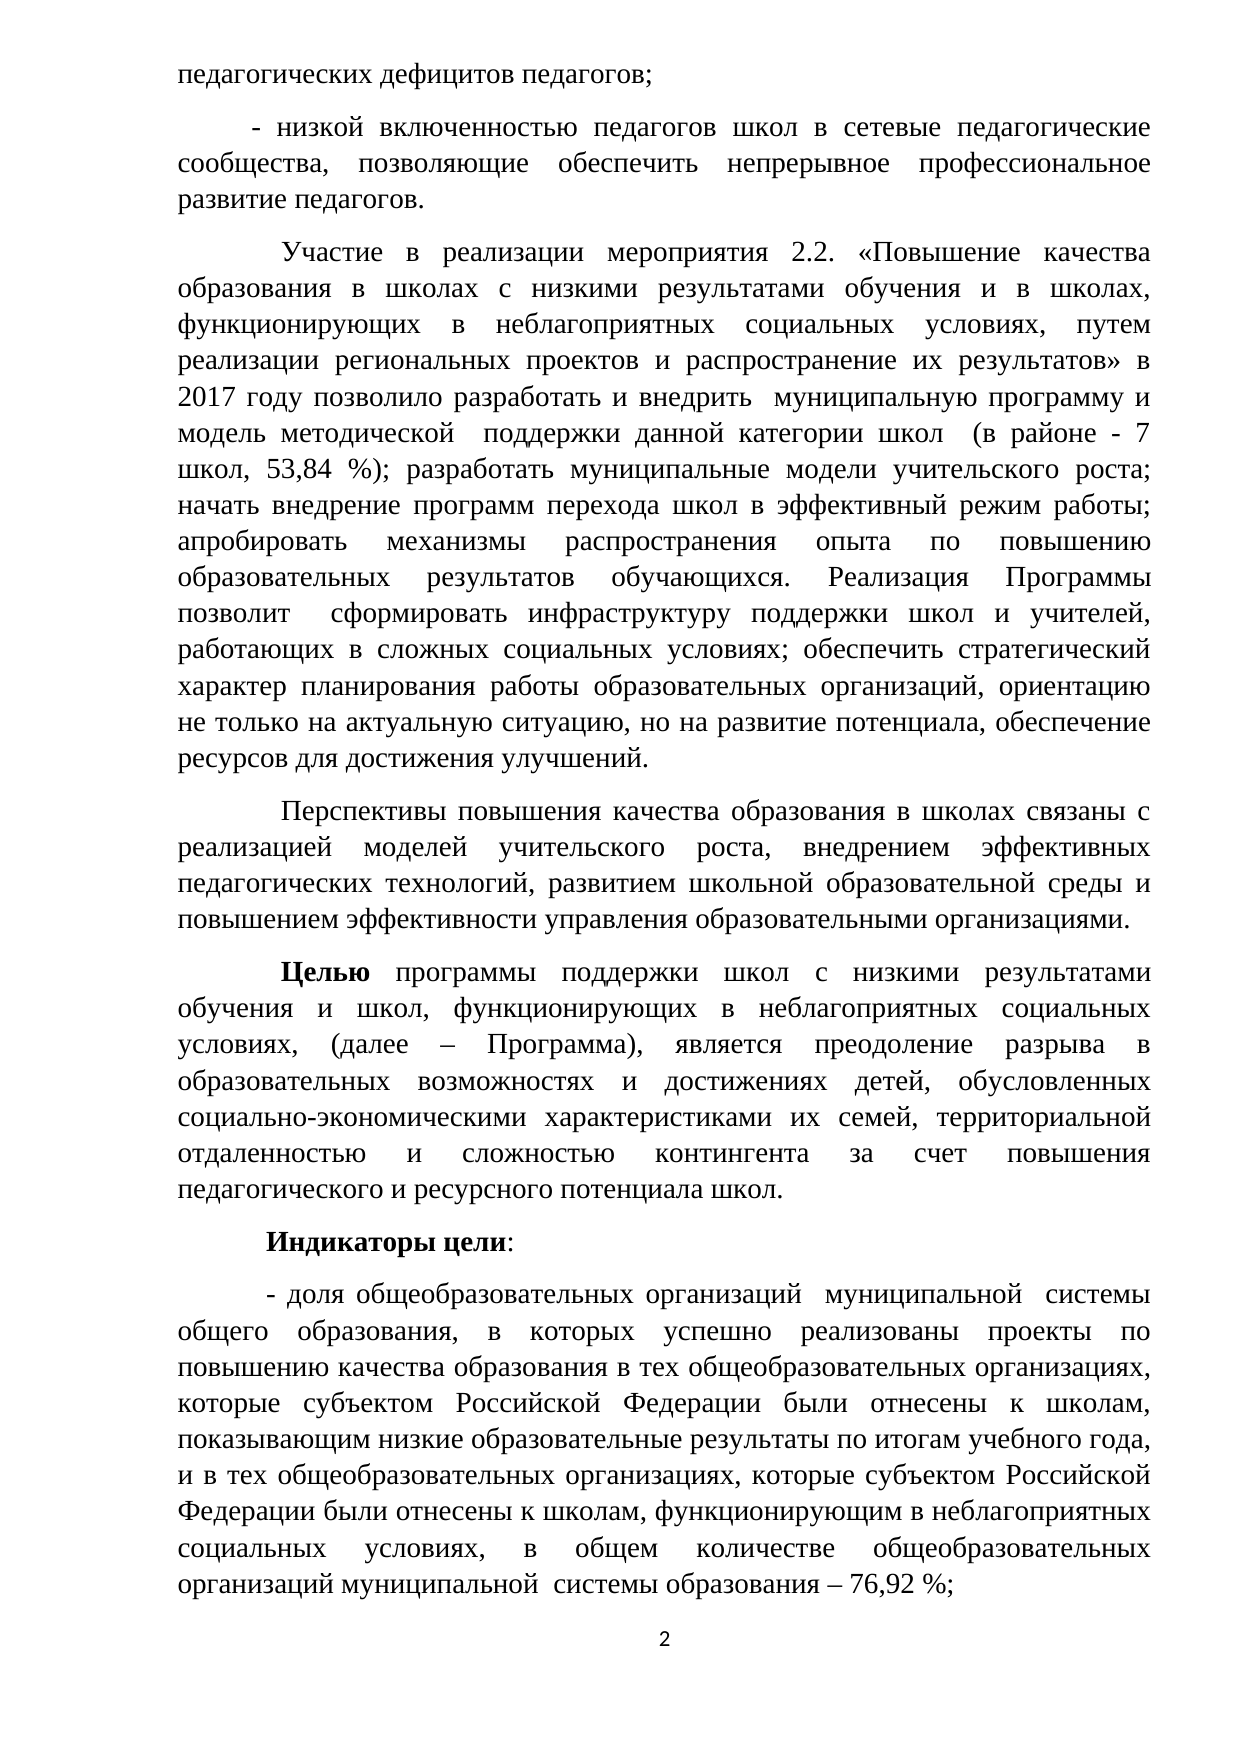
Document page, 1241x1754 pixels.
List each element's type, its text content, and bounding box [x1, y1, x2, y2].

text - низкой включенностью педагогов школ в сетевые педагогические сообщества, позволяющие обеспечить непрерывное профессиональное развитие педагогов. [177, 109, 1152, 215]
text Целью программы поддержки школ с низкими результатами обучения и школ, функционирующих в неблагоприятных социальных условиях, (далее – Программа), является преодоление разрыва в образовательных возможностях и достижениях детей, обусловленных социально-экономическими характеристиками их семей, территориальной отдаленностью и сложностью контингента за счет повышения педагогического и ресурсного потенциала школ. [177, 954, 1152, 1204]
text Перспективы повышения качества образования в школах связаны с реализацией моделей учительского роста, внедрением эффективных педагогических технологий, развитием школьной образовательной среды и повышением эффективности управления образовательными организациями. [177, 793, 1152, 935]
text - доля общеобразовательных организаций муниципальной системы общего образования, в которых успешно реализованы проекты по повышению качества образования в тех общеобразовательных организациях, которые субъектом Российской Федерации были отнесены к школам, показывающим низкие образовательные результаты по итогам учебного года, и в тех общеобразовательных организациях, которые субъектом Российской Федерации были отнесены к школам, функционирующим в неблагоприятных социальных условиях, в общем количестве общеобразовательных организаций муниципальной системы образования – 76,92 %; [177, 1277, 1152, 1599]
text Индикаторы цели: [177, 1224, 1152, 1257]
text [177, 56, 1152, 90]
text Участие в реализации мероприятия 2.2. «Повышение качества образования в школах с низкими результатами обучения и в школах, функционирующих в неблагоприятных социальных условиях, путем реализации региональных проектов и распространение их результатов» в 2017 году позволило разработать и внедрить муниципальную программу и модель методической поддержки данной категории школ (в районе - 7 школ, 53,84 %); разработать муниципальные модели учительского роста; начать внедрение программ перехода школ в эффективный режим работы; апробировать механизмы распространения опыта по повышению образовательных результатов обучающихся. Реализация Программы позволит сформировать инфраструктуру поддержки школ и учителей, работающих в сложных социальных условиях; обеспечить стратегический характер планирования работы образовательных организаций, ориентацию не только на актуальную ситуацию, но на развитие потенциала, обеспечение ресурсов для достижения улучшений. [177, 234, 1152, 774]
